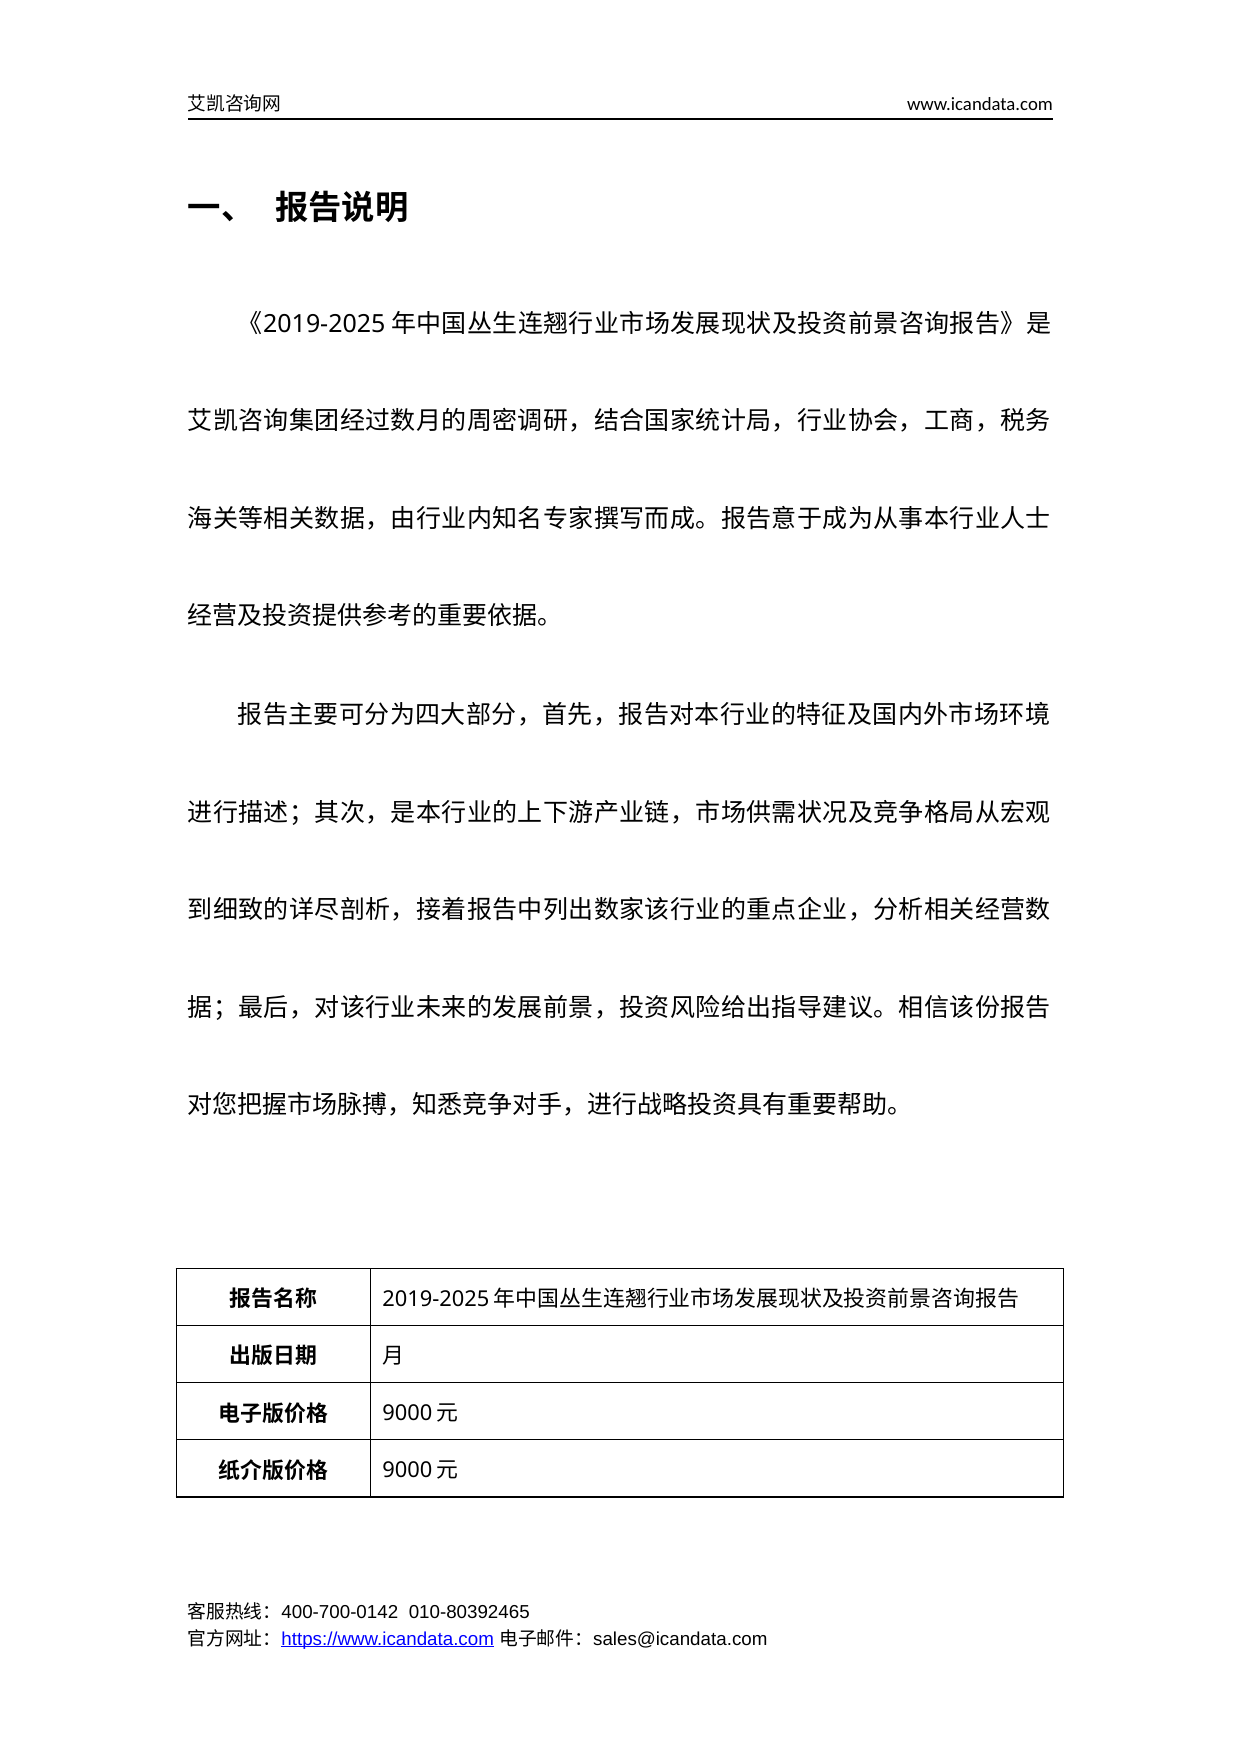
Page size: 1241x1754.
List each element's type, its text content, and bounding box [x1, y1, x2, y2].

table_cell 电子版价格 [177, 1383, 370, 1439]
table_cell 9000元 [371, 1383, 1063, 1439]
table_header 报告名称 [177, 1269, 370, 1325]
table_cell 9000元 [371, 1440, 1063, 1496]
text 报告主要可分为四大部分，首先，报告对本行业的特征及国内外市场环境进行描述；其次，是本行业的上下游产业链，市场供需状况及竞争格局从宏观到细致的详尽剖析，接着报告中列出数家该行业的重点企业，分析相关经营数据；最后，对该行业未来的发展前景，投资风险给出指导建议。相信该份报告对您把握市场脉搏，知悉竞争对手，进行战略投资具有重要帮助。 [187, 681, 1053, 1136]
subtitle 报告说明 [187, 172, 1053, 237]
table_cell 出版日期 [177, 1326, 370, 1382]
table_header 2019-2025年中国丛生连翘行业市场发展现状及投资前景咨询报告 [371, 1269, 1063, 1325]
table_cell 月 [371, 1326, 1063, 1382]
table_cell 纸介版价格 [177, 1440, 370, 1496]
text 《2019-2025年中国丛生连翘行业市场发展现状及投资前景咨询报告》是艾凯咨询集团经过数月的周密调研，结合国家统计局，行业协会，工商，税务海关等相关数据，由行业内知名专家撰写而成。报告意于成为从事本行业人士经营及投资提供参考的重要依据。 [187, 289, 1053, 646]
